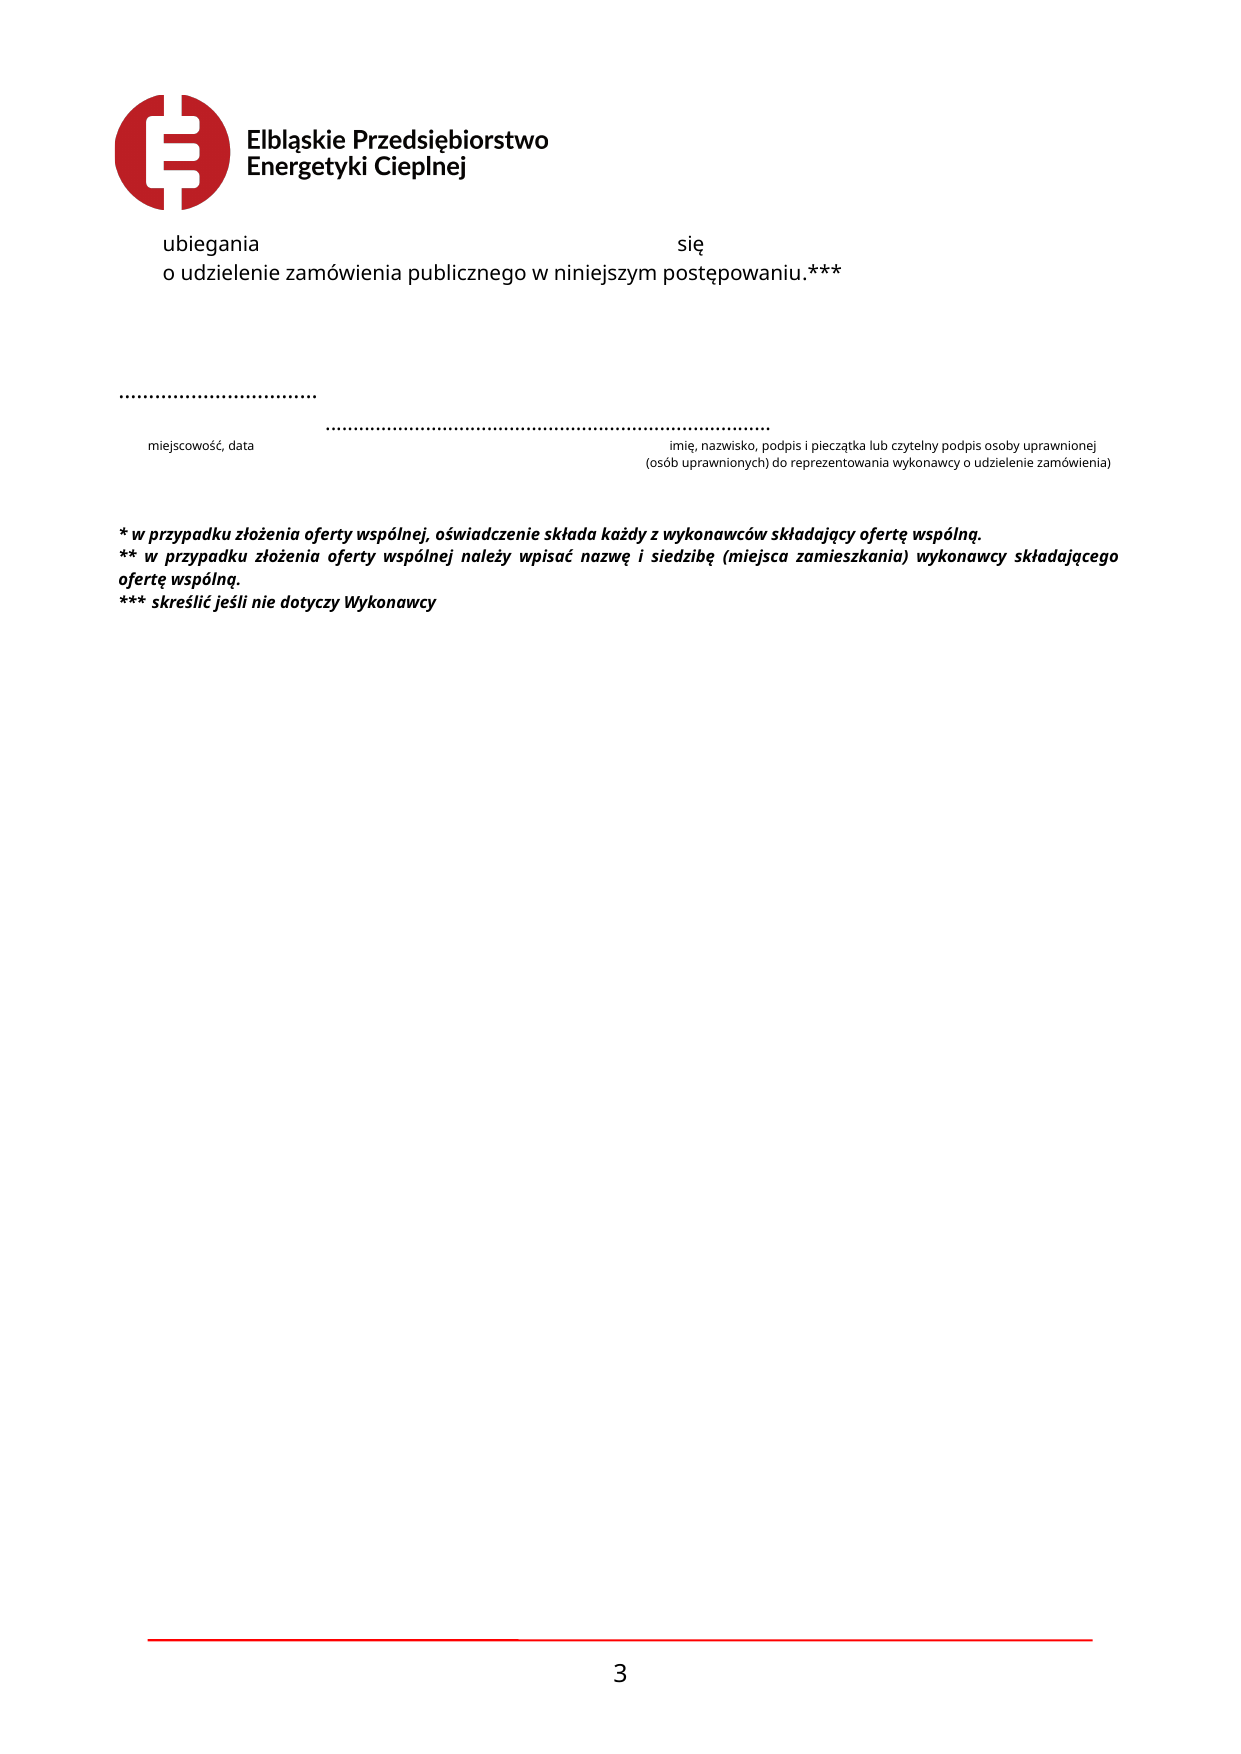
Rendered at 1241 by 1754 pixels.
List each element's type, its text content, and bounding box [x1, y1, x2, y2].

text miejscowość, data imię, nazwisko, podpis i pieczątka lub czytelny podpis osoby uprawnionej [118, 437, 1122, 454]
text * w przypadku złożenia oferty wspólnej, oświadczenie składa każdy z wykonawców składający ofertę wspólną. [118, 522, 1122, 545]
text ** w przypadku złożenia oferty wspólnej należy wpisać nazwę i siedzibę (miejsca zamieszkania) wykonawcy składającego ofertę wspólną. [118, 545, 1122, 591]
text …………………………… ................................................................................ [118, 374, 1122, 437]
text *** skreślić jeśli nie dotyczy Wykonawcy [118, 591, 1122, 613]
text (osób uprawnionych) do reprezentowania wykonawcy o udzielenie zamówienia) [634, 454, 1122, 471]
picture [114, 95, 549, 210]
